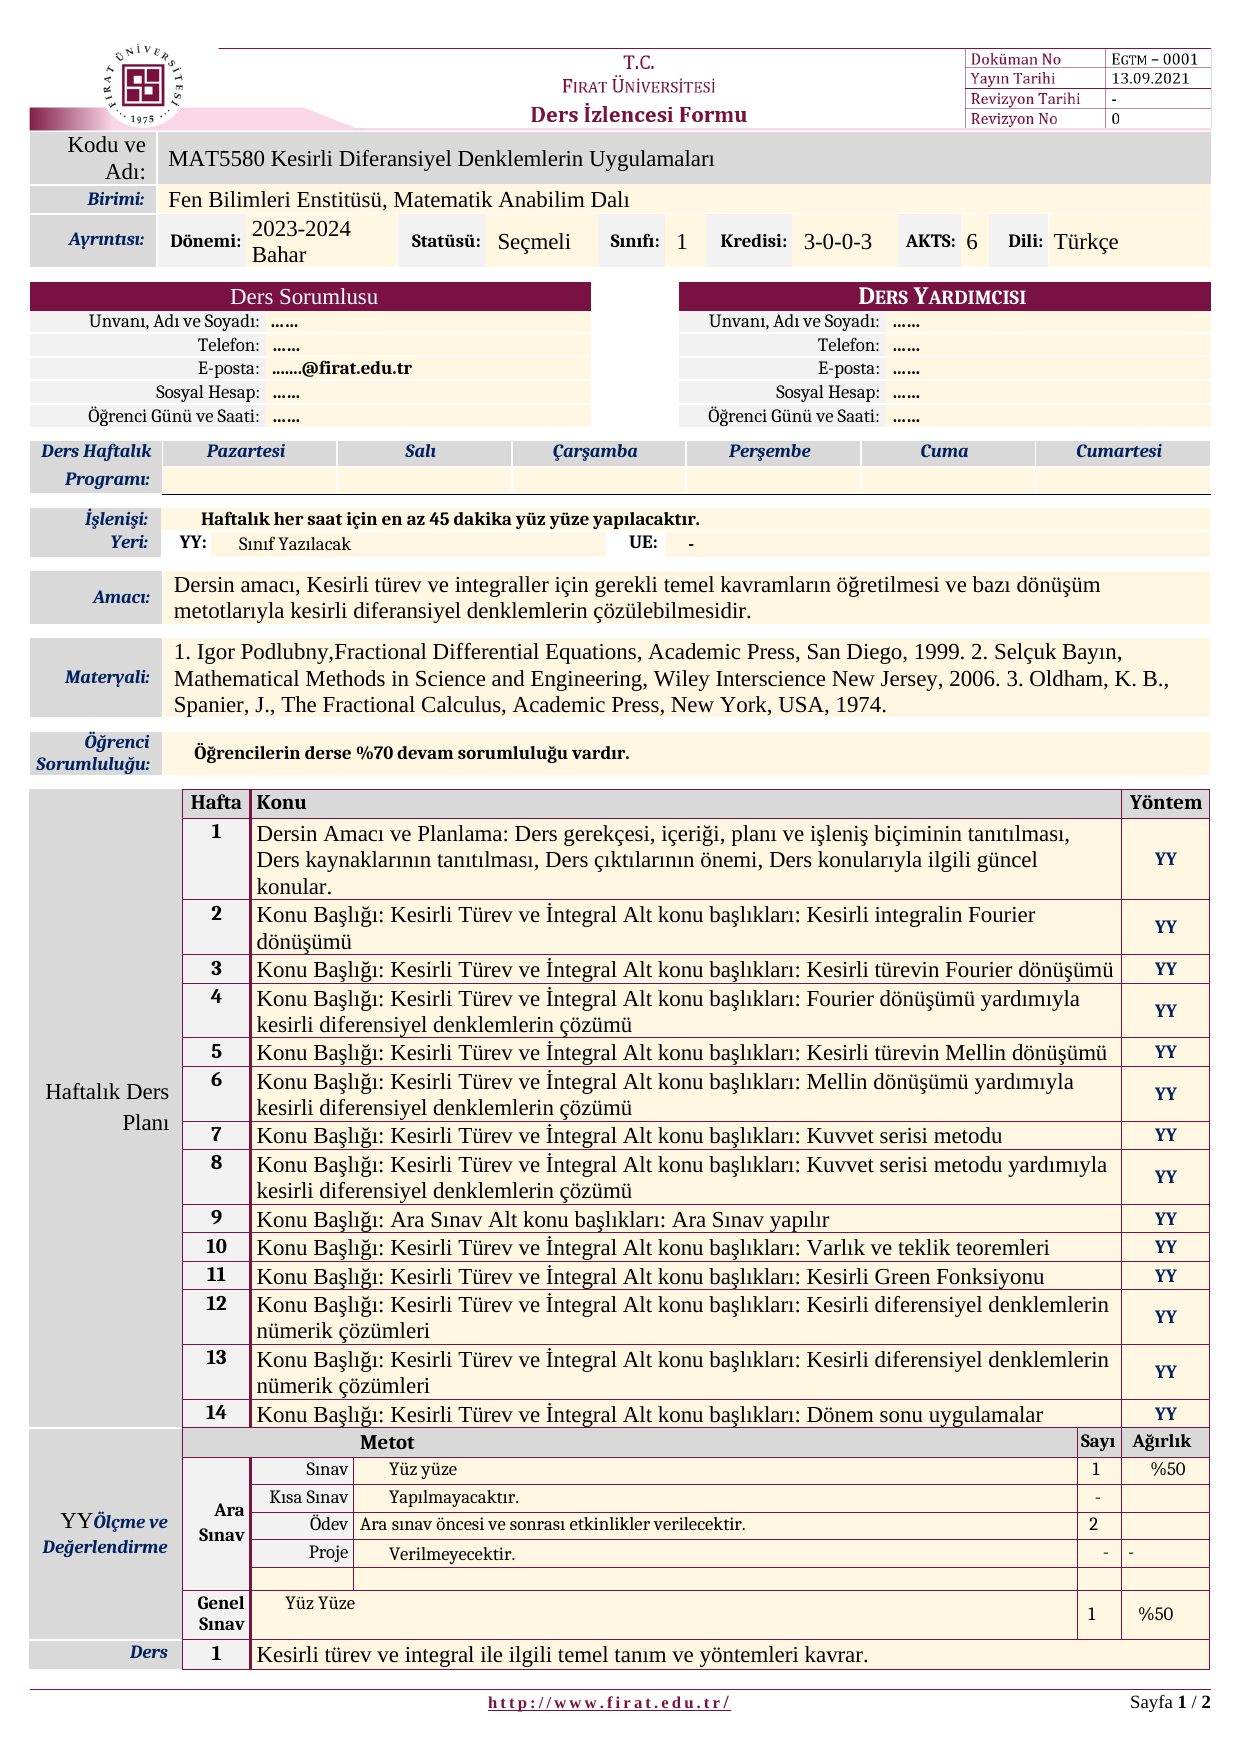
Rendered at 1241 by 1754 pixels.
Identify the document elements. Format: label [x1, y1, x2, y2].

picture [29, 41, 1212, 132]
